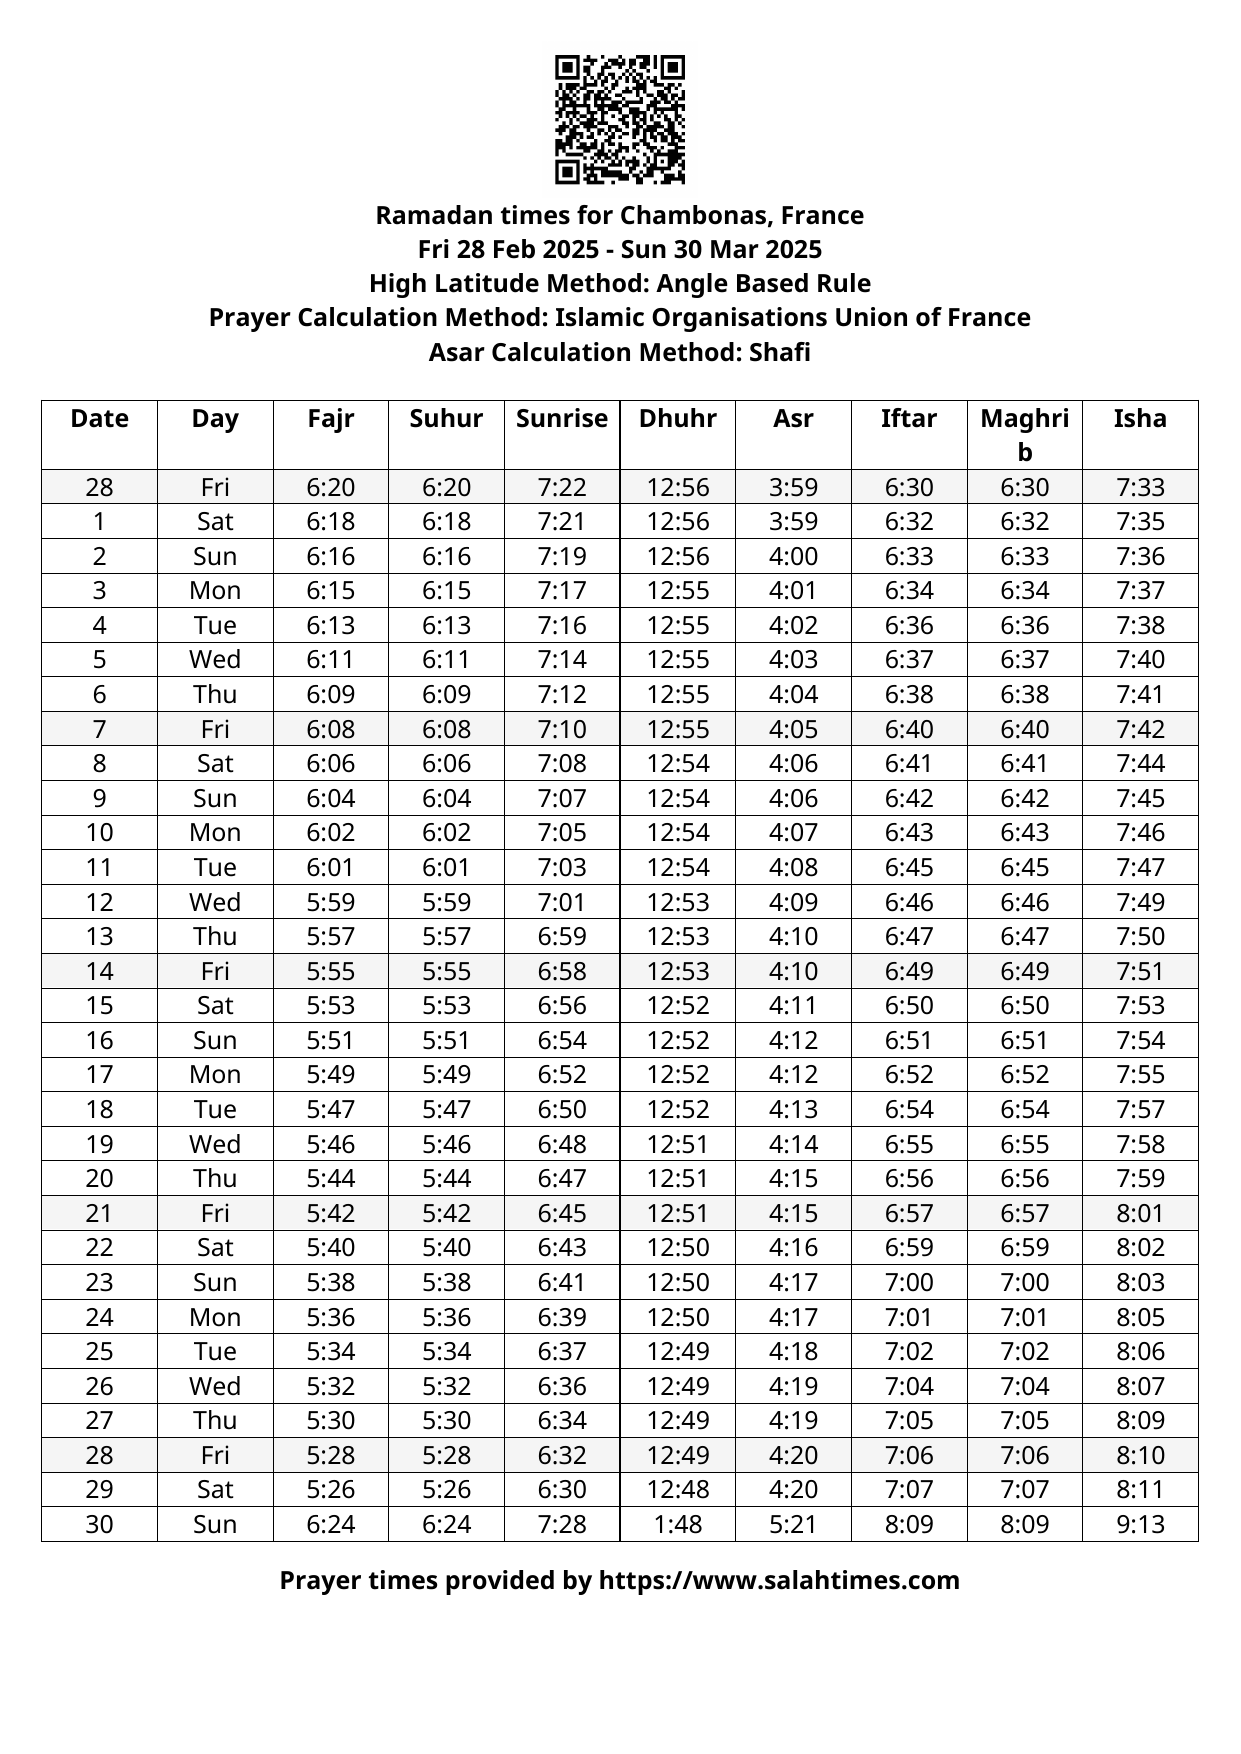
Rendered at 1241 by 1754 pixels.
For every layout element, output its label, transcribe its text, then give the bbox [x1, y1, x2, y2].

table_cell 6:54 [968, 1092, 1082, 1126]
table_cell 6:02 [389, 816, 504, 849]
table_cell 6:38 [968, 677, 1082, 711]
table_cell 12:52 [621, 1058, 735, 1091]
table_cell 6:09 [389, 677, 504, 711]
table_cell 6:52 [505, 1058, 619, 1091]
table_cell 4:20 [736, 1438, 851, 1472]
table_cell 8:11 [1083, 1473, 1198, 1506]
table_cell 8 [42, 746, 157, 780]
table_cell Thu [158, 1161, 273, 1195]
table_cell 12:56 [621, 539, 735, 572]
table_cell 7:37 [1083, 574, 1198, 607]
table_cell 18 [42, 1092, 157, 1126]
table_cell 12:56 [621, 504, 735, 538]
table_cell 6 [42, 677, 157, 711]
table_cell 4:18 [736, 1334, 851, 1368]
table_cell 6:52 [852, 1058, 967, 1091]
table_cell Sat [158, 1473, 273, 1506]
table_cell 4:09 [736, 885, 851, 918]
table_cell Fri [158, 1438, 273, 1472]
table_cell 6:09 [274, 677, 388, 711]
table_cell 7:05 [852, 1404, 967, 1437]
table_cell 12:48 [621, 1473, 735, 1506]
table_cell 7:22 [505, 470, 619, 503]
table_cell 7:10 [505, 712, 619, 745]
table_cell 7:46 [1083, 816, 1198, 849]
table_cell 6:49 [852, 954, 967, 987]
table_cell 7:00 [852, 1265, 967, 1299]
table_cell 12:52 [621, 1092, 735, 1126]
table_cell 12 [42, 885, 157, 918]
table_header Maghrib [968, 401, 1082, 469]
table_cell 12:54 [621, 781, 735, 814]
table_cell 7:51 [1083, 954, 1198, 987]
table_cell 5:51 [274, 1023, 388, 1057]
table_cell 12:53 [621, 885, 735, 918]
table_header Dhuhr [621, 401, 735, 469]
table_cell Fri [158, 954, 273, 987]
table_cell 4:10 [736, 919, 851, 953]
table_cell 6:49 [968, 954, 1082, 987]
table_cell Mon [158, 1058, 273, 1091]
table_cell 6:15 [274, 574, 388, 607]
table_cell 6:55 [968, 1127, 1082, 1160]
table_cell 4:20 [736, 1473, 851, 1506]
table_cell 5:44 [389, 1161, 504, 1195]
table_cell 6:37 [968, 643, 1082, 676]
table_cell 5:53 [274, 989, 388, 1022]
table_cell 24 [42, 1300, 157, 1333]
table_cell 6:06 [274, 746, 388, 780]
table_cell 6:32 [852, 504, 967, 538]
table_cell 4:06 [736, 781, 851, 814]
table_cell 7:03 [505, 850, 619, 884]
table_cell 6:51 [852, 1023, 967, 1057]
table_cell 6:45 [505, 1196, 619, 1229]
picture [542, 41, 699, 198]
table_cell 19 [42, 1127, 157, 1160]
table_cell Fri [158, 712, 273, 745]
table_cell 12:49 [621, 1369, 735, 1402]
table_cell 6:43 [505, 1231, 619, 1264]
table_cell Tue [158, 608, 273, 642]
table_cell 12:49 [621, 1334, 735, 1368]
table_cell 7:54 [1083, 1023, 1198, 1057]
table_cell 11 [42, 850, 157, 884]
table_cell 5:59 [274, 885, 388, 918]
table_cell 6:42 [852, 781, 967, 814]
table_cell 6:59 [968, 1231, 1082, 1264]
table_cell 8:07 [1083, 1369, 1198, 1402]
table_cell 6:43 [852, 816, 967, 849]
table_cell 6:41 [968, 746, 1082, 780]
table_cell 6:46 [968, 885, 1082, 918]
table_cell Sun [158, 1023, 273, 1057]
table_cell 6:40 [852, 712, 967, 745]
table_cell 5:21 [736, 1507, 851, 1541]
table_cell 5:38 [389, 1265, 504, 1299]
table_cell 6:08 [389, 712, 504, 745]
table_cell Fri [158, 470, 273, 503]
table_cell 6:18 [274, 504, 388, 538]
table_cell 6:33 [968, 539, 1082, 572]
table_cell 12:50 [621, 1231, 735, 1264]
text Prayer times provided by https://www.salahtimes.com [42, 1563, 1198, 1597]
table_cell 4:15 [736, 1196, 851, 1229]
table_header Day [158, 401, 273, 469]
table_cell 10 [42, 816, 157, 849]
table_cell 4:07 [736, 816, 851, 849]
table_cell 5:44 [274, 1161, 388, 1195]
table_cell 7:05 [505, 816, 619, 849]
table_cell 7:04 [852, 1369, 967, 1402]
table_cell 6:55 [852, 1127, 967, 1160]
table_cell Wed [158, 643, 273, 676]
table_cell 5:30 [389, 1404, 504, 1437]
table_cell 5:49 [389, 1058, 504, 1091]
table_cell 6:30 [968, 470, 1082, 503]
table_cell 8:09 [968, 1507, 1082, 1541]
table_cell 6:54 [505, 1023, 619, 1057]
table_cell 12:55 [621, 574, 735, 607]
table_cell 4:06 [736, 746, 851, 780]
table_cell 5:26 [274, 1473, 388, 1506]
table_cell 28 [42, 1438, 157, 1472]
table_cell 7 [42, 712, 157, 745]
table_cell 8:09 [1083, 1404, 1198, 1437]
table_cell 5:42 [274, 1196, 388, 1229]
table_cell 7:57 [1083, 1092, 1198, 1126]
table_cell 4:10 [736, 954, 851, 987]
table_cell Mon [158, 574, 273, 607]
table_cell 4:12 [736, 1058, 851, 1091]
table_cell 12:50 [621, 1300, 735, 1333]
table_cell 7:49 [1083, 885, 1198, 918]
table_cell 30 [42, 1507, 157, 1541]
table_header Iftar [852, 401, 967, 469]
table_cell 6:38 [852, 677, 967, 711]
table_cell 5:34 [389, 1334, 504, 1368]
table_cell 8:05 [1083, 1300, 1198, 1333]
table_cell 6:50 [968, 989, 1082, 1022]
table_cell 12:52 [621, 989, 735, 1022]
table_cell 29 [42, 1473, 157, 1506]
table_cell 12:52 [621, 1023, 735, 1057]
table_cell 7:07 [968, 1473, 1082, 1506]
table_cell Sun [158, 539, 273, 572]
table_cell Sun [158, 1265, 273, 1299]
table_cell 6:56 [968, 1161, 1082, 1195]
table_cell 7:33 [1083, 470, 1198, 503]
table_cell Thu [158, 919, 273, 953]
table_cell 7:40 [1083, 643, 1198, 676]
table_cell 6:11 [389, 643, 504, 676]
table_cell 6:50 [505, 1092, 619, 1126]
table_cell 12:51 [621, 1161, 735, 1195]
table_cell 8:02 [1083, 1231, 1198, 1264]
table_cell 20 [42, 1161, 157, 1195]
table_cell 6:46 [852, 885, 967, 918]
text Ramadan times for Chambonas, France [42, 198, 1198, 232]
table_cell 6:33 [852, 539, 967, 572]
table_cell 4:11 [736, 989, 851, 1022]
table_cell 9 [42, 781, 157, 814]
table_cell Fri [158, 1196, 273, 1229]
table_cell 28 [42, 470, 157, 503]
table_cell 2 [42, 539, 157, 572]
table_cell 4:05 [736, 712, 851, 745]
table_cell 6:57 [968, 1196, 1082, 1229]
table_cell 5:46 [274, 1127, 388, 1160]
table_cell 6:50 [852, 989, 967, 1022]
table_cell 5:57 [274, 919, 388, 953]
table_header Asr [736, 401, 851, 469]
table_cell 7:50 [1083, 919, 1198, 953]
table_cell 15 [42, 989, 157, 1022]
table_cell Tue [158, 850, 273, 884]
table_cell 4:00 [736, 539, 851, 572]
table_cell 7:08 [505, 746, 619, 780]
table_cell 6:24 [274, 1507, 388, 1541]
table_cell 12:54 [621, 746, 735, 780]
table_cell 7:28 [505, 1507, 619, 1541]
table_cell 6:48 [505, 1127, 619, 1160]
table_cell 4:12 [736, 1023, 851, 1057]
table_cell 6:57 [852, 1196, 967, 1229]
table_cell 6:47 [968, 919, 1082, 953]
table_cell Sat [158, 989, 273, 1022]
table_cell 6:08 [274, 712, 388, 745]
table_cell 12:51 [621, 1127, 735, 1160]
table_cell 6:41 [505, 1265, 619, 1299]
table_cell 6:04 [389, 781, 504, 814]
table_cell Tue [158, 1334, 273, 1368]
table_cell 6:37 [852, 643, 967, 676]
table_cell 26 [42, 1369, 157, 1402]
table_cell 5 [42, 643, 157, 676]
table_cell 4:04 [736, 677, 851, 711]
table_cell Wed [158, 885, 273, 918]
table_cell 12:50 [621, 1265, 735, 1299]
text Prayer Calculation Method: Islamic Organisations Union of France [42, 300, 1198, 334]
table_cell 4 [42, 608, 157, 642]
table_cell 12:55 [621, 608, 735, 642]
table_cell 7:58 [1083, 1127, 1198, 1160]
table_cell 8:01 [1083, 1196, 1198, 1229]
table_header Suhur [389, 401, 504, 469]
table_cell 7:16 [505, 608, 619, 642]
table_cell 7:02 [852, 1334, 967, 1368]
table_cell 7:00 [968, 1265, 1082, 1299]
table_cell 7:04 [968, 1369, 1082, 1402]
table_cell 5:38 [274, 1265, 388, 1299]
table_cell 4:17 [736, 1265, 851, 1299]
table_cell 6:18 [389, 504, 504, 538]
table_header Fajr [274, 401, 388, 469]
table_cell 7:36 [1083, 539, 1198, 572]
table_cell 6:59 [505, 919, 619, 953]
table_cell 6:56 [852, 1161, 967, 1195]
table_cell 13 [42, 919, 157, 953]
table_header Sunrise [505, 401, 619, 469]
table_cell 6:02 [274, 816, 388, 849]
table_cell 3:59 [736, 470, 851, 503]
table_cell 1:48 [621, 1507, 735, 1541]
table_cell 4:14 [736, 1127, 851, 1160]
table_cell 7:07 [852, 1473, 967, 1506]
table_cell 5:49 [274, 1058, 388, 1091]
table_cell Sat [158, 504, 273, 538]
table_cell 7:35 [1083, 504, 1198, 538]
table_cell 12:55 [621, 712, 735, 745]
table_cell 7:06 [852, 1438, 967, 1472]
table_cell 6:40 [968, 712, 1082, 745]
table_cell 12:54 [621, 850, 735, 884]
table_cell 7:07 [505, 781, 619, 814]
table_cell 5:36 [274, 1300, 388, 1333]
table_cell 5:30 [274, 1404, 388, 1437]
table_cell 6:30 [505, 1473, 619, 1506]
table_cell 6:47 [852, 919, 967, 953]
table_cell 6:34 [505, 1404, 619, 1437]
table_cell 5:26 [389, 1473, 504, 1506]
table_cell 6:43 [968, 816, 1082, 849]
table_cell 6:45 [852, 850, 967, 884]
table_cell 7:01 [505, 885, 619, 918]
table_cell 6:34 [852, 574, 967, 607]
table_cell 4:19 [736, 1369, 851, 1402]
table_cell 6:34 [968, 574, 1082, 607]
table_cell 22 [42, 1231, 157, 1264]
table_cell 14 [42, 954, 157, 987]
text Asar Calculation Method: Shafi [42, 334, 1198, 368]
table_cell 3:59 [736, 504, 851, 538]
table_cell 21 [42, 1196, 157, 1229]
table_cell 6:42 [968, 781, 1082, 814]
table_cell Wed [158, 1369, 273, 1402]
table_cell 7:19 [505, 539, 619, 572]
table_cell 5:32 [274, 1369, 388, 1402]
table_cell 7:06 [968, 1438, 1082, 1472]
table_cell Thu [158, 1404, 273, 1437]
table_cell 6:20 [389, 470, 504, 503]
table_cell 4:01 [736, 574, 851, 607]
table_cell 12:55 [621, 643, 735, 676]
table_cell 5:40 [274, 1231, 388, 1264]
table_cell 7:38 [1083, 608, 1198, 642]
table_cell 5:34 [274, 1334, 388, 1368]
table_cell 8:10 [1083, 1438, 1198, 1472]
table_cell 5:28 [274, 1438, 388, 1472]
table_cell 6:58 [505, 954, 619, 987]
table_cell 6:37 [505, 1334, 619, 1368]
table_cell 12:53 [621, 919, 735, 953]
table_cell 4:16 [736, 1231, 851, 1264]
table_cell 6:01 [274, 850, 388, 884]
table_cell 27 [42, 1404, 157, 1437]
table_cell 5:59 [389, 885, 504, 918]
table_cell 7:01 [968, 1300, 1082, 1333]
table_cell Thu [158, 677, 273, 711]
table_cell 7:47 [1083, 850, 1198, 884]
table_cell 7:44 [1083, 746, 1198, 780]
table_cell 7:05 [968, 1404, 1082, 1437]
table_cell 6:59 [852, 1231, 967, 1264]
table_cell 6:41 [852, 746, 967, 780]
table_cell 6:47 [505, 1161, 619, 1195]
table_cell 7:12 [505, 677, 619, 711]
table_cell 6:06 [389, 746, 504, 780]
table_cell 6:11 [274, 643, 388, 676]
table_cell 4:15 [736, 1161, 851, 1195]
table_cell 6:56 [505, 989, 619, 1022]
table_header Date [42, 401, 157, 469]
table_cell 5:55 [274, 954, 388, 987]
table_cell 6:32 [505, 1438, 619, 1472]
table_cell 7:53 [1083, 989, 1198, 1022]
table_cell 7:59 [1083, 1161, 1198, 1195]
table_cell 5:47 [274, 1092, 388, 1126]
table_cell 7:42 [1083, 712, 1198, 745]
table_cell Sun [158, 1507, 273, 1541]
table_cell 4:13 [736, 1092, 851, 1126]
table_cell 6:36 [505, 1369, 619, 1402]
table_cell Mon [158, 1300, 273, 1333]
table_cell 7:02 [968, 1334, 1082, 1368]
table_cell 5:57 [389, 919, 504, 953]
table_cell 6:52 [968, 1058, 1082, 1091]
table_cell 5:51 [389, 1023, 504, 1057]
table_cell 6:32 [968, 504, 1082, 538]
table_cell 6:16 [274, 539, 388, 572]
table_cell 6:51 [968, 1023, 1082, 1057]
table_cell 6:36 [968, 608, 1082, 642]
table_cell 7:14 [505, 643, 619, 676]
table_cell 5:46 [389, 1127, 504, 1160]
table_cell 5:36 [389, 1300, 504, 1333]
table_cell 5:42 [389, 1196, 504, 1229]
table_cell 12:49 [621, 1404, 735, 1437]
table_cell 6:30 [852, 470, 967, 503]
table_cell 5:47 [389, 1092, 504, 1126]
table_cell 5:32 [389, 1369, 504, 1402]
table_cell 5:28 [389, 1438, 504, 1472]
table_cell 7:01 [852, 1300, 967, 1333]
table_cell 4:17 [736, 1300, 851, 1333]
text High Latitude Method: Angle Based Rule [42, 266, 1198, 300]
table_cell 8:03 [1083, 1265, 1198, 1299]
table_cell 6:20 [274, 470, 388, 503]
table_cell 6:16 [389, 539, 504, 572]
table_cell 6:04 [274, 781, 388, 814]
table_cell 4:19 [736, 1404, 851, 1437]
table_cell 5:40 [389, 1231, 504, 1264]
table_cell 12:49 [621, 1438, 735, 1472]
table_cell 7:17 [505, 574, 619, 607]
table_cell 4:03 [736, 643, 851, 676]
table_cell 6:36 [852, 608, 967, 642]
table_cell 4:08 [736, 850, 851, 884]
table_cell 17 [42, 1058, 157, 1091]
table_cell 16 [42, 1023, 157, 1057]
table_cell 12:51 [621, 1196, 735, 1229]
table_cell 6:24 [389, 1507, 504, 1541]
table_cell 3 [42, 574, 157, 607]
table_cell Sun [158, 781, 273, 814]
table_cell 7:21 [505, 504, 619, 538]
table_cell 6:01 [389, 850, 504, 884]
table_cell 7:41 [1083, 677, 1198, 711]
table_cell 8:09 [852, 1507, 967, 1541]
table_cell 8:06 [1083, 1334, 1198, 1368]
table_cell 4:02 [736, 608, 851, 642]
table_cell 25 [42, 1334, 157, 1368]
table_cell Tue [158, 1092, 273, 1126]
table_cell 1 [42, 504, 157, 538]
table_cell 12:56 [621, 470, 735, 503]
table_cell 12:54 [621, 816, 735, 849]
table_cell Sat [158, 1231, 273, 1264]
table_cell 7:55 [1083, 1058, 1198, 1091]
table_cell 6:39 [505, 1300, 619, 1333]
table_cell 6:54 [852, 1092, 967, 1126]
table_cell Mon [158, 816, 273, 849]
table_cell 12:53 [621, 954, 735, 987]
table_cell Sat [158, 746, 273, 780]
table_cell 6:45 [968, 850, 1082, 884]
table_cell Wed [158, 1127, 273, 1160]
table_cell 12:55 [621, 677, 735, 711]
table_cell 6:13 [389, 608, 504, 642]
table_cell 6:15 [389, 574, 504, 607]
table_cell 7:45 [1083, 781, 1198, 814]
table_cell 6:13 [274, 608, 388, 642]
text Fri 28 Feb 2025 - Sun 30 Mar 2025 [42, 232, 1198, 266]
table_cell 5:53 [389, 989, 504, 1022]
table_header Isha [1083, 401, 1198, 469]
table_cell 5:55 [389, 954, 504, 987]
table_cell 9:13 [1083, 1507, 1198, 1541]
table_cell 23 [42, 1265, 157, 1299]
